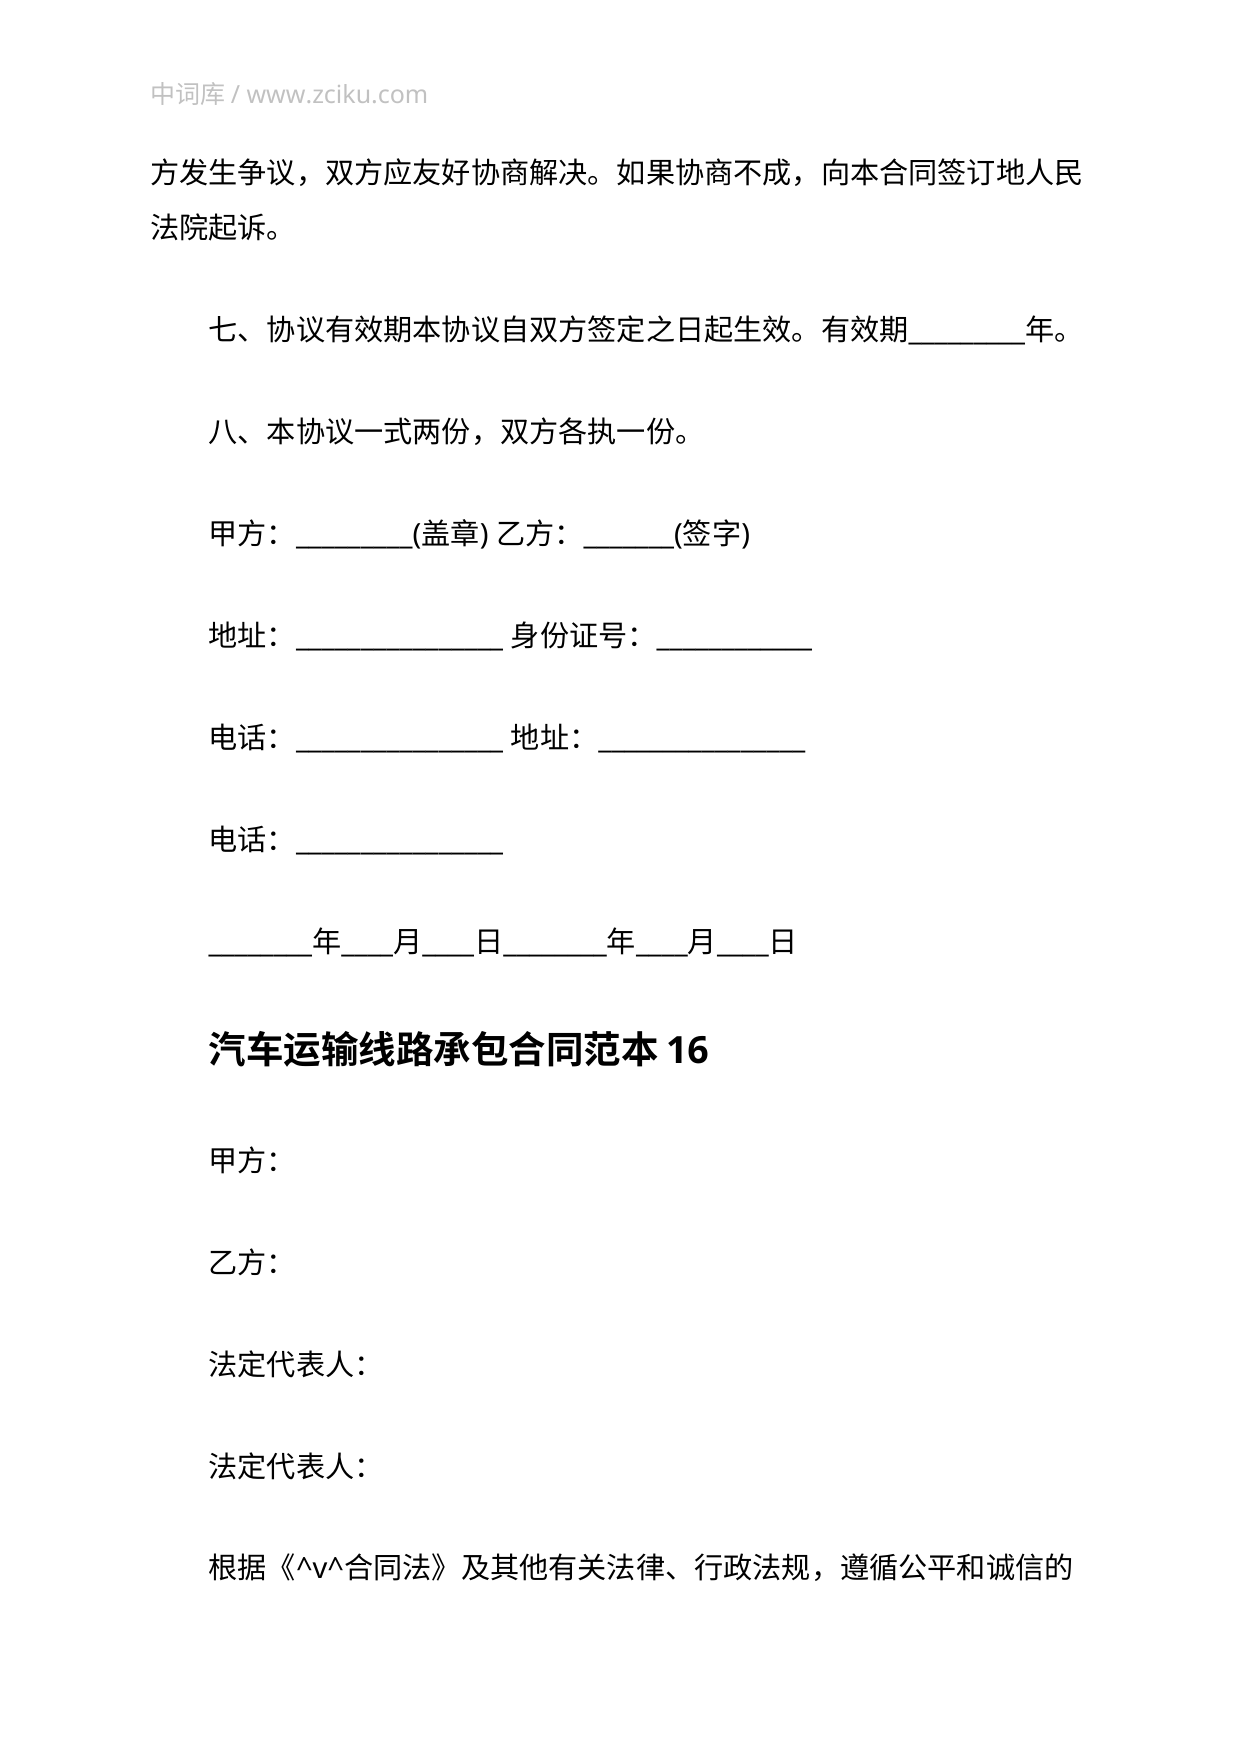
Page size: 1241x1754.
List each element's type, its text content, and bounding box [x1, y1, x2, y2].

text 八、本协议一式两份，双方各执一份。 [150, 409, 1090, 451]
text 电话：________________ [150, 816, 1090, 859]
text 法定代表人： [150, 1341, 1090, 1384]
text ________年____月____日________年____月____日 [150, 918, 1090, 961]
text 电话：________________ 地址：________________ [150, 714, 1090, 757]
text 乙方： [150, 1240, 1090, 1282]
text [150, 150, 1090, 247]
text 甲方： [150, 1138, 1090, 1180]
text 甲方：_________(盖章) 乙方：_______(签字) [150, 510, 1090, 553]
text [150, 1545, 1090, 1587]
text 法定代表人： [150, 1443, 1090, 1486]
text 地址：________________ 身份证号：____________ [150, 612, 1090, 655]
text 汽车运输线路承包合同范本16 [150, 1020, 1090, 1075]
text 七、协议有效期本协议自双方签定之日起生效。有效期_________年。 [150, 307, 1090, 349]
